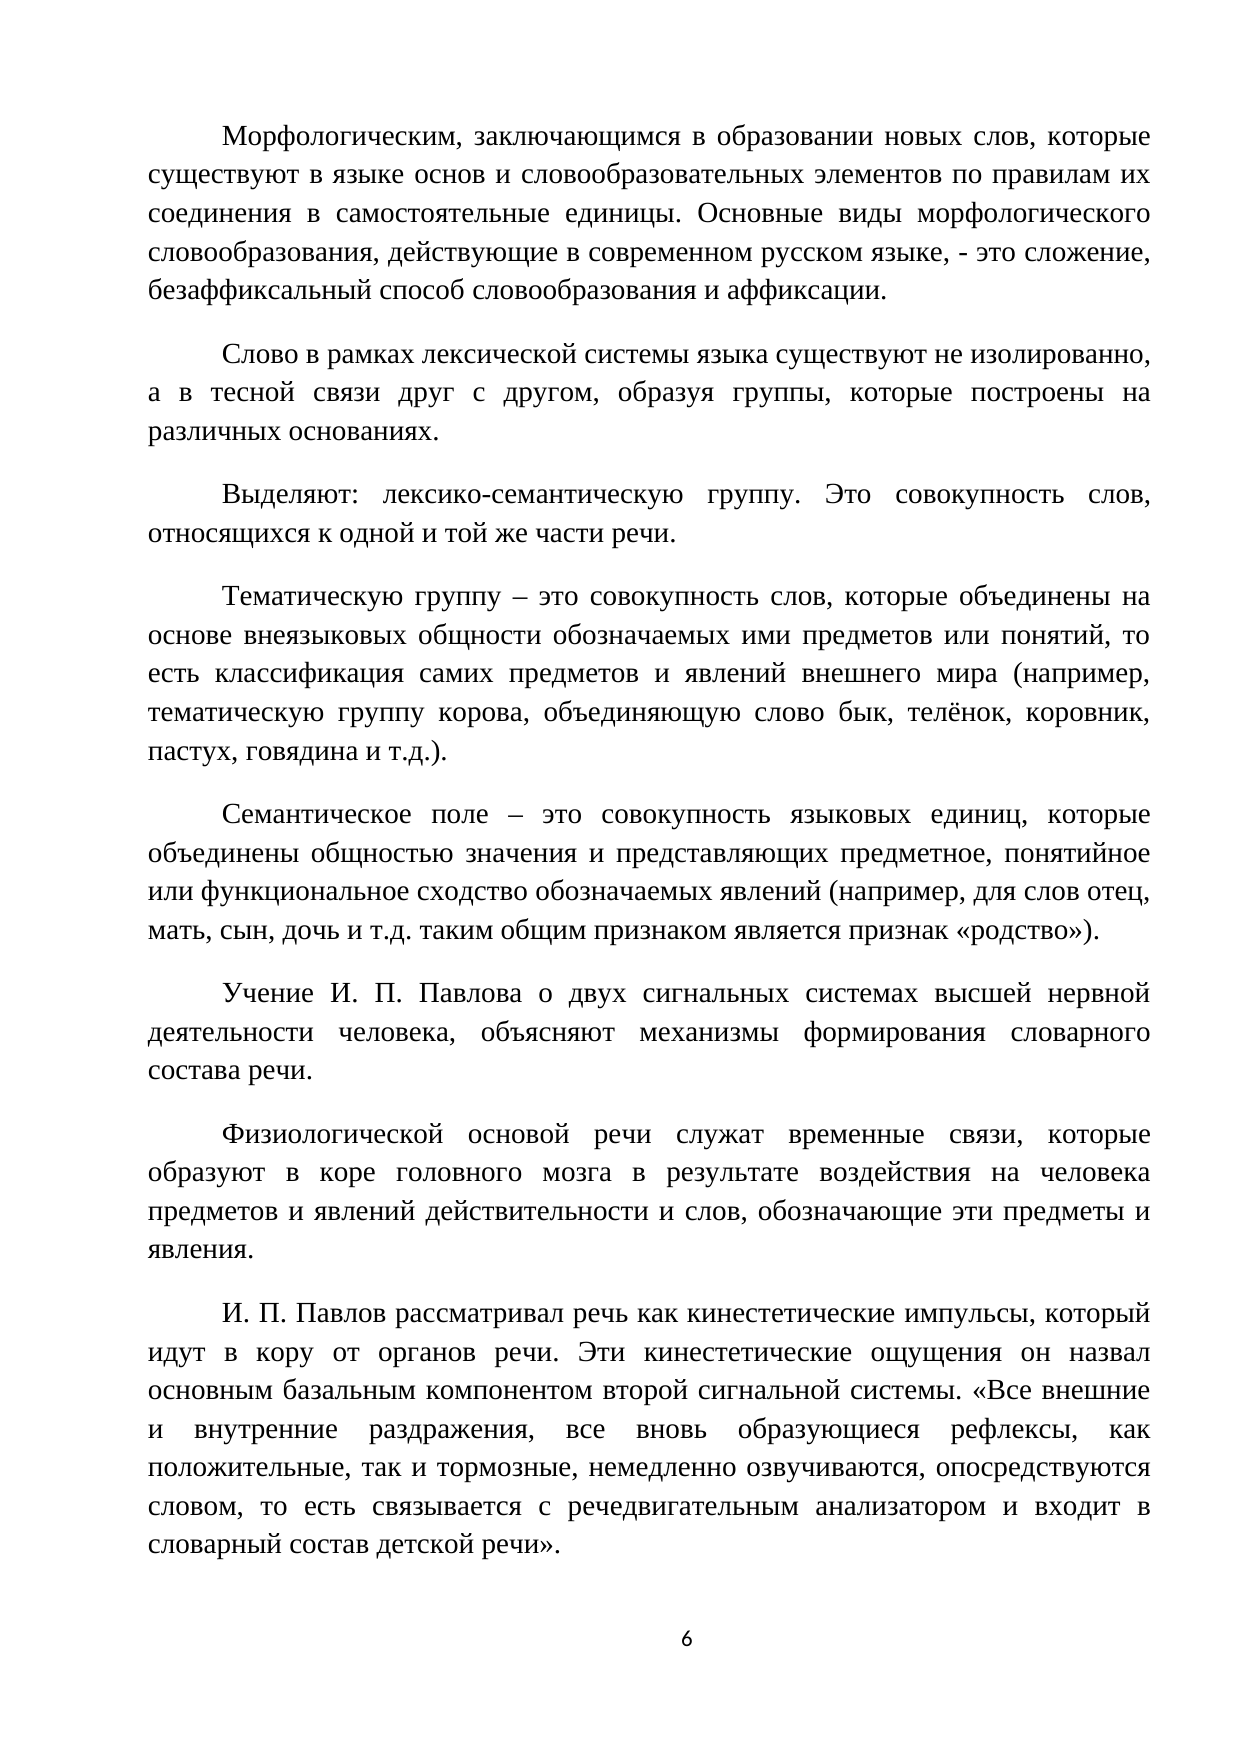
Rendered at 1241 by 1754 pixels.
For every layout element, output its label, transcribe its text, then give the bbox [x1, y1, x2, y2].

text Учение И. П. Павлова о двух сигнальных системах высшей нервной деятельности человека, объясняют механизмы формирования словарного состава речи. [148, 975, 1152, 1086]
text Физиологической основой речи служат временные связи, которые образуют в коре головного мозга в результате воздействия на человека предметов и явлений действительности и слов, обозначающие эти предметы и явления. [148, 1116, 1152, 1265]
text Семантическое поле – это совокупность языковых единиц, которые объединены общностью значения и представляющих предметное, понятийное или функциональное сходство обозначаемых явлений (например, для слов отец, мать, сын, дочь и т.д. таким общим признаком является признак «родство»). [148, 796, 1152, 945]
text Тематическую группу – это совокупность слов, которые объединены на основе внеязыковых общности обозначаемых ими предметов или понятий, то есть классификация самих предметов и явлений внешнего мира (например, тематическую группу корова, объединяющую слово бык, телёнок, коровник, пастух, говядина и т.д.). [148, 578, 1152, 766]
text Выделяют: лексико-семантическую группу. Это совокупность слов, относящихся к одной и той же части речи. [148, 476, 1152, 548]
text Слово в рамках лексической системы языка существуют не изолированно, а в тесной связи друг с другом, образуя группы, которые построены на различных основаниях. [148, 336, 1152, 446]
text И. П. Павлов рассматривал речь как кинестетические импульсы, который идут в кору от органов речи. Эти кинестетические ощущения он назвал основным базальным компонентом второй сигнальной системы. «Все внешние и внутренние раздражения, все вновь образующиеся рефлексы, как положительные, так и тормозные, немедленно озвучиваются, опосредствуются словом, то есть связывается с речедвигательным анализатором и входит в словарный состав детской речи». [148, 1295, 1152, 1560]
text Морфологическим, заключающимся в образовании новых слов, которые существуют в языке основ и словообразовательных элементов по правилам их соединения в самостоятельные единицы. Основные виды морфологического словообразования, действующие в современном русском языке, - это сложение, безаффиксальный способ словообразования и аффиксации. [148, 118, 1152, 306]
